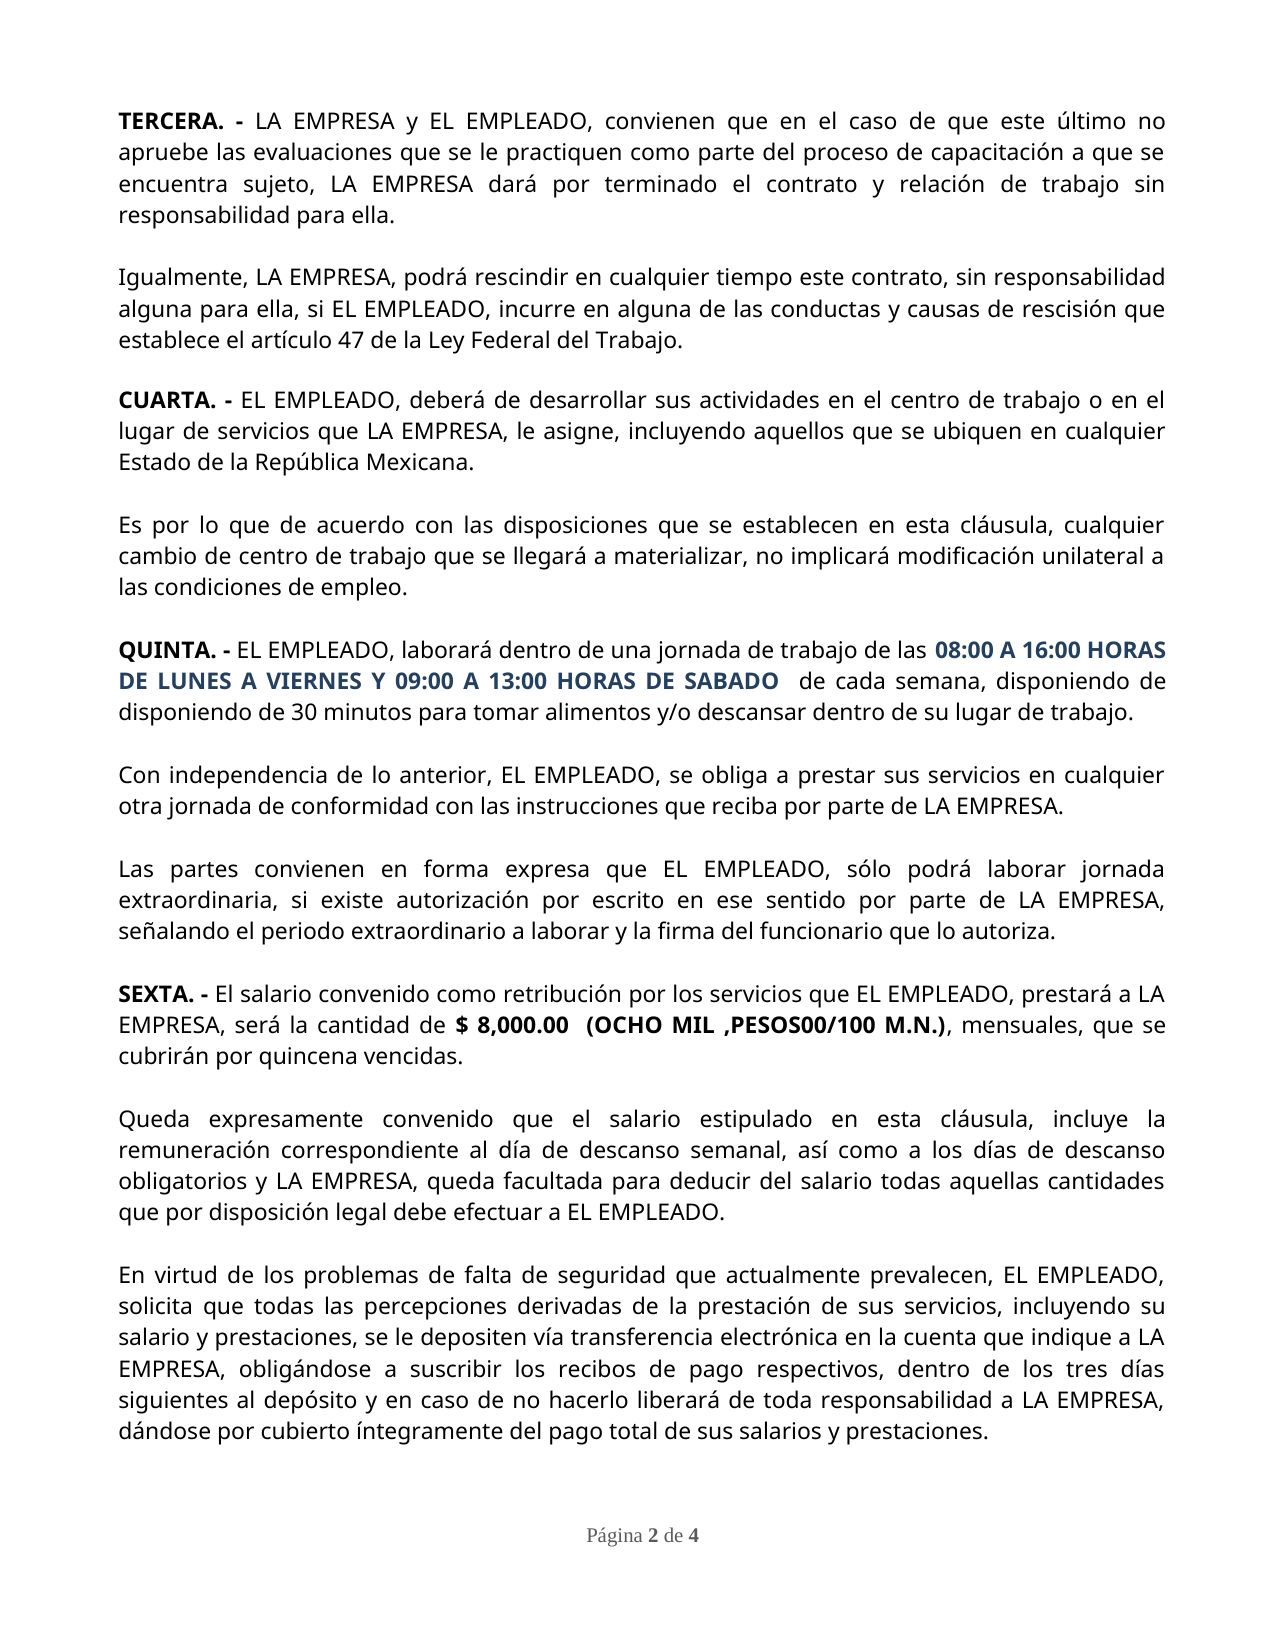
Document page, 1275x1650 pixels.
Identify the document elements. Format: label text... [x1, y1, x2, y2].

text CUARTA. - EL EMPLEADO, deberá de desarrollar sus actividades en el centro de trabajo o en el lugar de servicios que LA EMPRESA, le asigne, incluyendo aquellos que se ubiquen en cualquier Estado de la República Mexicana. [118, 384, 1167, 478]
text Es por lo que de acuerdo con las disposiciones que se establecen en esta cláusula, cualquier cambio de centro de trabajo que se llegará a materializar, no implicará modificación unilateral a las condiciones de empleo. [118, 509, 1167, 603]
text QUINTA. - EL EMPLEADO, laborará dentro de una jornada de trabajo de las 08:00 A 16:00 HORAS DE LUNES A VIERNES Y 09:00 A 13:00 HORAS DE SABADO de cada semana, disponiendo de disponiendo de 30 minutos para tomar alimentos y/o descansar dentro de su lugar de trabajo. [118, 634, 1167, 728]
text En virtud de los problemas de falta de seguridad que actualmente prevalecen, EL EMPLEADO, solicita que todas las percepciones derivadas de la prestación de sus servicios, incluyendo su salario y prestaciones, se le depositen vía transferencia electrónica en la cuenta que indique a LA EMPRESA, obligándose a suscribir los recibos de pago respectivos, dentro de los tres días siguientes al depósito y en caso de no hacerlo liberará de toda responsabilidad a LA EMPRESA, dándose por cubierto íntegramente del pago total de sus salarios y prestaciones. [118, 1259, 1167, 1446]
text TERCERA. - LA EMPRESA y EL EMPLEADO, convienen que en el caso de que este último no apruebe las evaluaciones que se le practiquen como parte del proceso de capacitación a que se encuentra sujeto, LA EMPRESA dará por terminado el contrato y relación de trabajo sin responsabilidad para ella. [118, 105, 1167, 230]
text Igualmente, LA EMPRESA, podrá rescindir en cualquier tiempo este contrato, sin responsabilidad alguna para ella, si EL EMPLEADO, incurre en alguna de las conductas y causas de rescisión que establece el artículo 47 de la Ley Federal del Trabajo. [118, 261, 1167, 355]
text Queda expresamente convenido que el salario estipulado en esta cláusula, incluye la remuneración correspondiente al día de descanso semanal, así como a los días de descanso obligatorios y LA EMPRESA, queda facultada para deducir del salario todas aquellas cantidades que por disposición legal debe efectuar a EL EMPLEADO. [118, 1103, 1167, 1228]
text Las partes convienen en forma expresa que EL EMPLEADO, sólo podrá laborar jornada extraordinaria, si existe autorización por escrito en ese sentido por parte de LA EMPRESA, señalando el periodo extraordinario a laborar y la firma del funcionario que lo autoriza. [118, 853, 1167, 946]
text Con independencia de lo anterior, EL EMPLEADO, se obliga a prestar sus servicios en cualquier otra jornada de conformidad con las instrucciones que reciba por parte de LA EMPRESA. [118, 759, 1167, 821]
text SEXTA. - El salario convenido como retribución por los servicios que EL EMPLEADO, prestará a LA EMPRESA, será la cantidad de $ 8,000.00 (OCHO MIL ,PESOS00/100 M.N.), mensuales, que se cubrirán por quincena vencidas. [118, 978, 1167, 1071]
